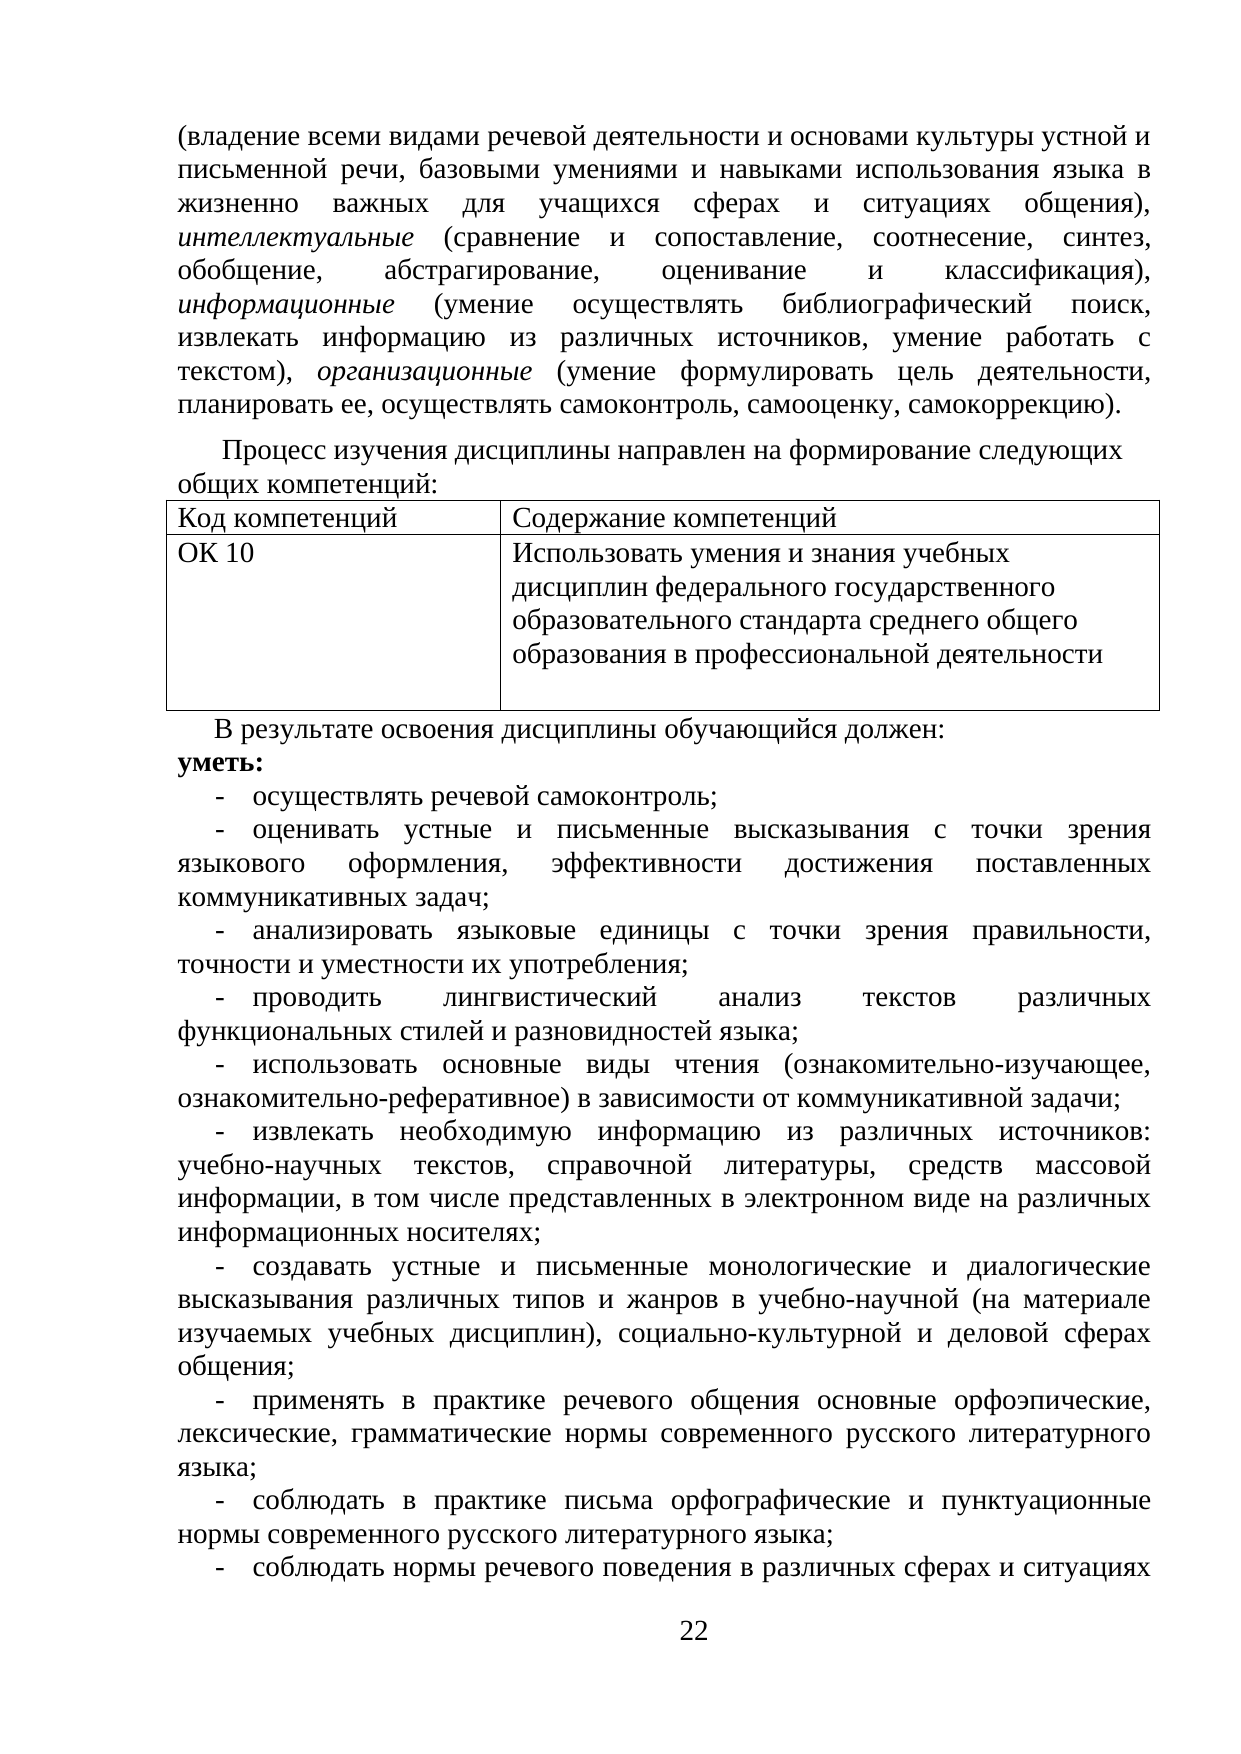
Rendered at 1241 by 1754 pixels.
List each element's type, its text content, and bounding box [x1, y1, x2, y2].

list проводить лингвистический анализ текстов различных функциональных стилей и разновидностей языка; [177, 979, 1152, 1046]
list извлекать необходимую информацию из различных источников: учебно-научных текстов, справочной литературы, средств массовой информации, в том числе представленных в электронном виде на различных информационных носителях; [177, 1113, 1152, 1248]
text В результате освоения дисциплины обучающийся должен: [177, 711, 1152, 744]
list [177, 1549, 1152, 1583]
table_header Содержание компетенций [501, 501, 1159, 534]
list применять в практике речевого общения основные орфоэпические, лексические, грамматические нормы современного русского литературного языка; [177, 1382, 1152, 1482]
list анализировать языковые единицы с точки зрения правильности, точности и уместности их употребления; [177, 912, 1152, 979]
table_header Код компетенций [167, 501, 500, 534]
text Процесс изучения дисциплины направлен на формирование следующих общих компетенций: [177, 432, 1152, 499]
list осуществлять речевой самоконтроль; [177, 778, 1152, 812]
list соблюдать в практике письма орфографические и пунктуационные нормы современного русского литературного языка; [177, 1482, 1152, 1549]
table_cell ОК 10 [167, 535, 500, 710]
table_cell Использовать умения и знания учебных дисциплин федерального государственного образовательного стандарта среднего общего образования в профессиональной деятельности [501, 535, 1159, 710]
list оценивать устные и письменные высказывания с точки зрения языкового оформления, эффективности достижения поставленных коммуникативных задач; [177, 812, 1152, 912]
text уметь: [177, 744, 1152, 778]
list использовать основные виды чтения (ознакомительно-изучающее, ознакомительно-реферативное) в зависимости от коммуникативной задачи; [177, 1046, 1152, 1113]
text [177, 118, 1152, 420]
list создавать устные и письменные монологические и диалогические высказывания различных типов и жанров в учебно-научной (на материале изучаемых учебных дисциплин), социально-культурной и деловой сферах общения; [177, 1248, 1152, 1382]
